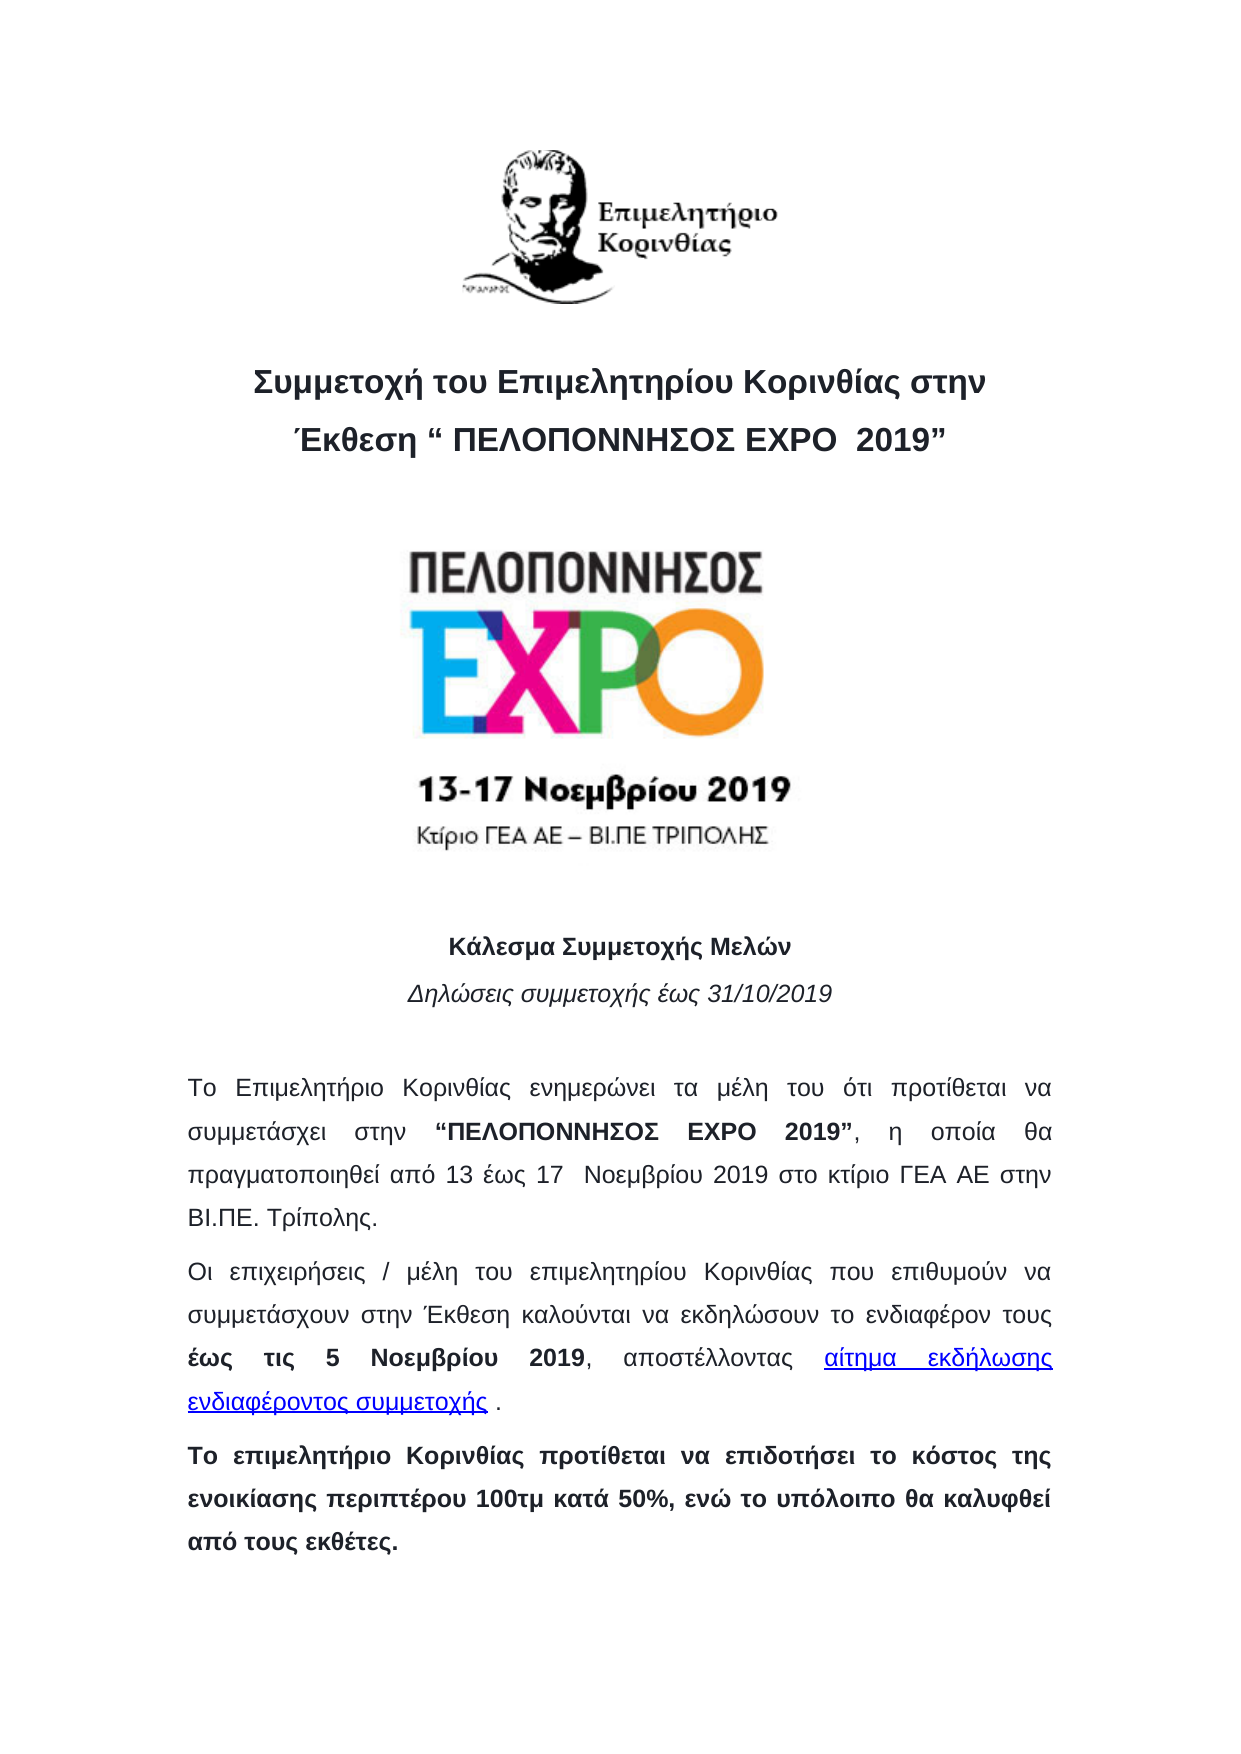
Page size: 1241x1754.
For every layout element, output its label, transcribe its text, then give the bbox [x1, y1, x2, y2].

text Συμμετοχή του Επιμελητηρίου Κορινθίας στην Έκθεση “ ΠΕΛΟΠΟΝΝΗΣΟΣ EXPO 2019” [187, 362, 1053, 458]
text Το Επιμελητήριο Κορινθίας ενημερώνει τα μέλη του ότι προτίθεται να συμμετάσχει στην “ΠΕΛΟΠΟΝΝΗΣΟΣ EXPO 2019”, η οποία θα πραγματοποιηθεί από 13 έως 17 Νοεμβρίου 2019 στο κτίριο ΓΕΑ ΑΕ στην ΒΙ.ΠΕ. Τρίπολης. [187, 1073, 1053, 1231]
picture [462, 150, 778, 304]
text Οι επιχειρήσεις / μέλη του επιμελητηρίου Κορινθίας που επιθυμούν να συμμετάσχουν στην Έκθεση καλούνται να εκδηλώσουν το ενδιαφέρον τους έως τις 5 Νοεμβρίου 2019, αποστέλλοντας αίτημα εκδήλωσης ενδιαφέροντος συμμετοχής . [187, 1257, 1053, 1415]
text Το επιμελητήριο Κορινθίας προτίθεται να επιδοτήσει το κόστος της ενοικίασης περιπτέρου 100τμ κατά 50%, ενώ το υπόλοιπο θα καλυφθεί από τους εκθέτες. [187, 1441, 1053, 1556]
text Κάλεσμα Συμμετοχής Μελών [187, 924, 1053, 960]
text Δηλώσεις συμμετοχής έως 31/10/2019 [187, 971, 1053, 1008]
picture [388, 538, 853, 866]
